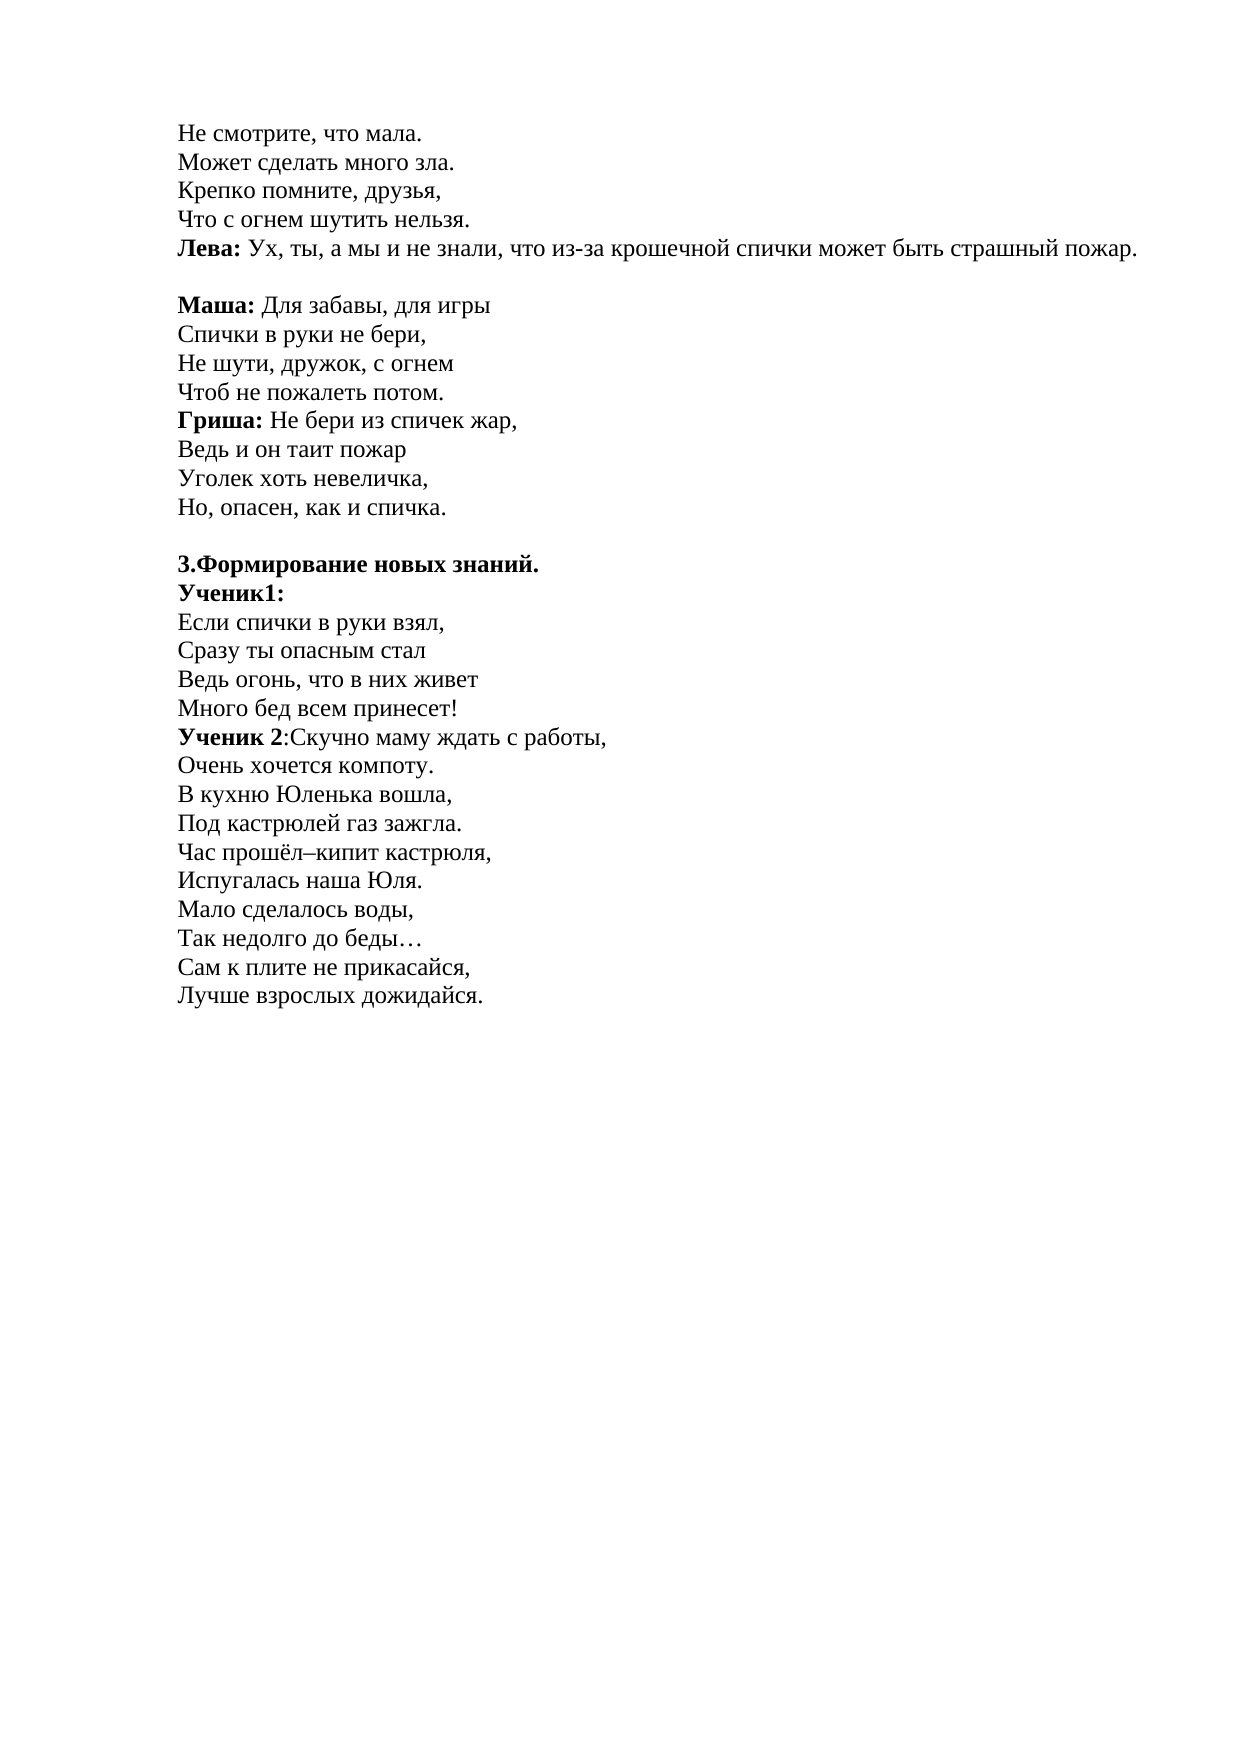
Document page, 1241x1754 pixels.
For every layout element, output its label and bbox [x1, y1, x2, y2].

text [177, 118, 1152, 1009]
